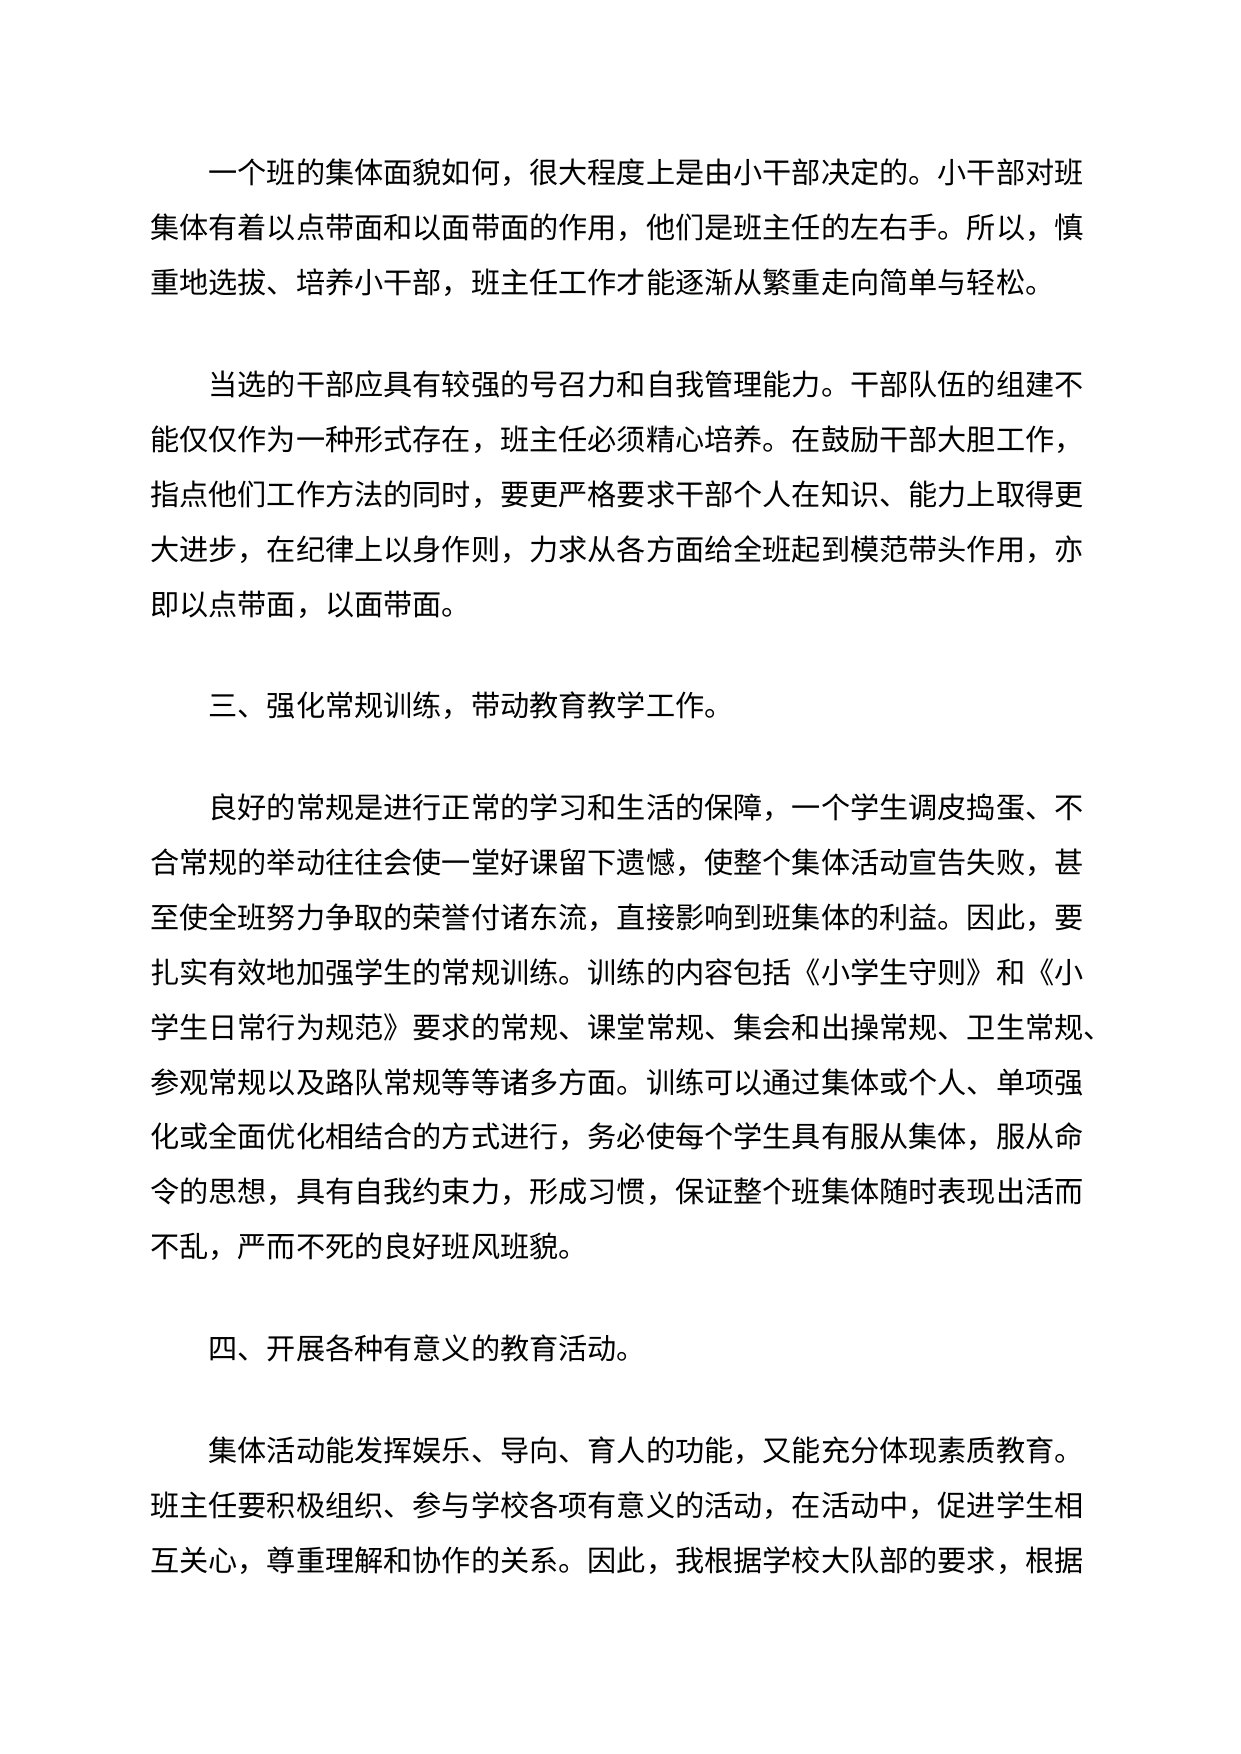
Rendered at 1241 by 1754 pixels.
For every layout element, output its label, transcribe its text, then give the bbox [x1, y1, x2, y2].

text 一个班的集体面貌如何，很大程度上是由小干部决定的。小干部对班集体有着以点带面和以面带面的作用，他们是班主任的左右手。所以，慎重地选拔、培养小干部，班主任工作才能逐渐从繁重走向简单与轻松。 [150, 150, 1090, 302]
text 四、开展各种有意义的教育活动。 [150, 1326, 1090, 1368]
text 三、强化常规训练，带动教育教学工作。 [150, 683, 1090, 725]
text 良好的常规是进行正常的学习和生活的保障，一个学生调皮捣蛋、不合常规的举动往往会使一堂好课留下遗憾，使整个集体活动宣告失败，甚至使全班努力争取的荣誉付诸东流，直接影响到班集体的利益。因此，要扎实有效地加强学生的常规训练。训练的内容包括《小学生守则》和《小学生日常行为规范》要求的常规、课堂常规、集会和出操常规、卫生常规、参观常规以及路队常规等等诸多方面。训练可以通过集体或个人、单项强化或全面优化相结合的方式进行，务必使每个学生具有服从集体，服从命令的思想，具有自我约束力，形成习惯，保证整个班集体随时表现出活而不乱，严而不死的良好班风班貌。 [150, 785, 1090, 1266]
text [150, 1427, 1090, 1579]
text 当选的干部应具有较强的号召力和自我管理能力。干部队伍的组建不能仅仅作为一种形式存在，班主任必须精心培养。在鼓励干部大胆工作，指点他们工作方法的同时，要更严格要求干部个人在知识、能力上取得更大进步，在纪律上以身作则，力求从各方面给全班起到模范带头作用，亦即以点带面，以面带面。 [150, 362, 1090, 623]
